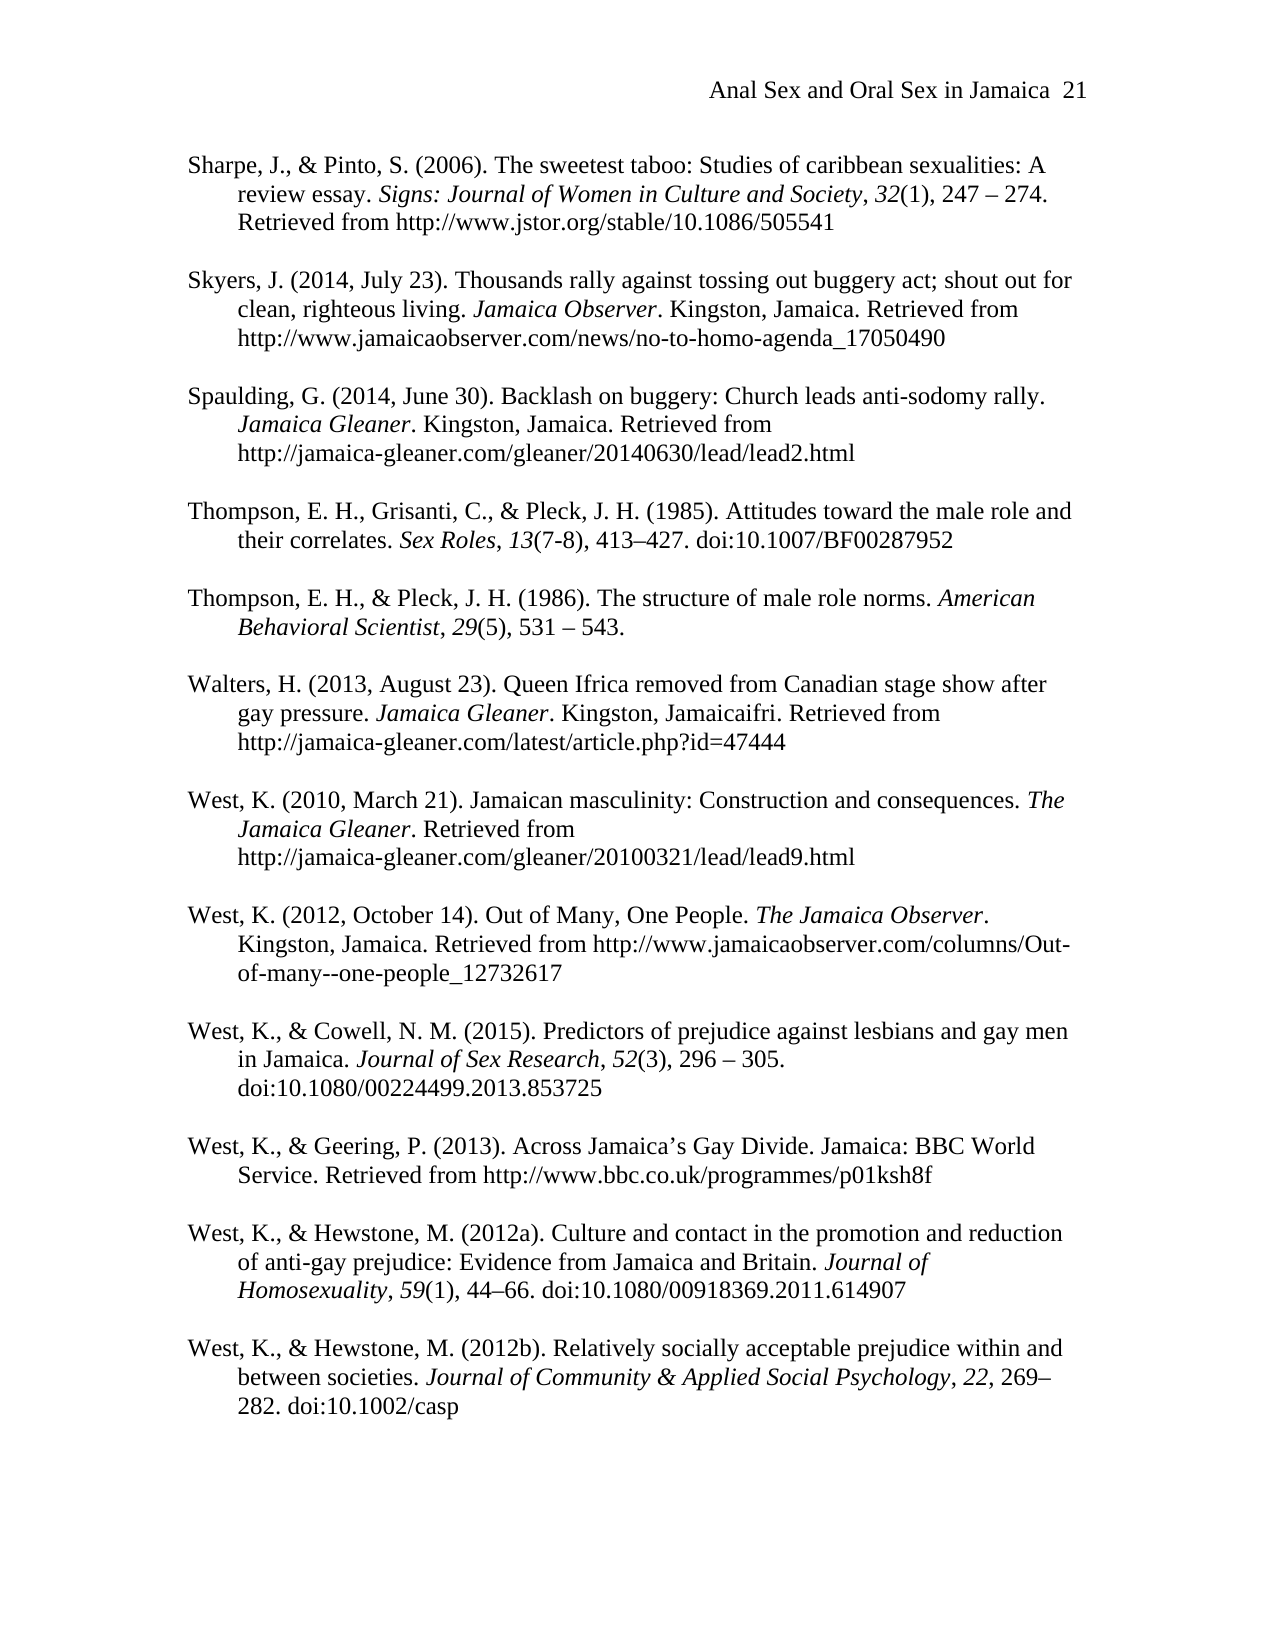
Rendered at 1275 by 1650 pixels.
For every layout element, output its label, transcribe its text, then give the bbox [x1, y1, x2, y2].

text West, K., & Hewstone, M. (2012a). Culture and contact in the promotion and reduction of anti-gay prejudice: Evidence from Jamaica and Britain. Journal of Homosexuality, 59(1), 44–66. doi:10.1080/00918369.2011.614907 [187, 1218, 1087, 1304]
text Thompson, E. H., & Pleck, J. H. (1986). The structure of male role norms. American Behavioral Scientist, 29(5), 531 – 543. [187, 583, 1087, 640]
text West, K. (2012, October 14). Out of Many, One People. The Jamaica Observer. Kingston, Jamaica. Retrieved from http://www.jamaicaobserver.com/columns/Out-of-many--one-people_12732617 [187, 900, 1087, 987]
text Skyers, J. (2014, July 23). Thousands rally against tossing out buggery act; shout out for clean, righteous living. Jamaica Observer. Kingston, Jamaica. Retrieved from http://www.jamaicaobserver.com/news/no-to-homo-agenda_17050490 [187, 265, 1087, 352]
text West, K. (2010, March 21). Jamaican masculinity: Construction and consequences. The Jamaica Gleaner. Retrieved from http://jamaica-gleaner.com/gleaner/20100321/lead/lead9.html [187, 785, 1087, 871]
text Walters, H. (2013, August 23). Queen Ifrica removed from Canadian stage show after gay pressure. Jamaica Gleaner. Kingston, Jamaicaifri. Retrieved from http://jamaica-gleaner.com/latest/article.php?id=47444 [187, 669, 1087, 756]
text Thompson, E. H., Grisanti, C., & Pleck, J. H. (1985). Attitudes toward the male role and their correlates. Sex Roles, 13(7-8), 413–427. doi:10.1007/BF00287952 [187, 496, 1087, 554]
text West, K., & Cowell, N. M. (2015). Predictors of prejudice against lesbians and gay men in Jamaica. Journal of Sex Research, 52(3), 296 – 305. doi:10.1080/00224499.2013.853725 [187, 1016, 1087, 1102]
text West, K., & Hewstone, M. (2012b). Relatively socially acceptable prejudice within and between societies. Journal of Community & Applied Social Psychology, 22, 269–282. doi:10.1002/casp [187, 1333, 1087, 1419]
text Sharpe, J., & Pinto, S. (2006). The sweetest taboo: Studies of caribbean sexualities: A review essay. Signs: Journal of Women in Culture and Society, 32(1), 247 – 274. Retrieved from http://www.jstor.org/stable/10.1086/505541 [187, 150, 1087, 236]
text Spaulding, G. (2014, June 30). Backlash on buggery: Church leads anti-sodomy rally. Jamaica Gleaner. Kingston, Jamaica. Retrieved from http://jamaica-gleaner.com/gleaner/20140630/lead/lead2.html [187, 381, 1087, 467]
text West, K., & Geering, P. (2013). Across Jamaica’s Gay Divide. Jamaica: BBC World Service. Retrieved from http://www.bbc.co.uk/programmes/p01ksh8f [187, 1131, 1087, 1189]
